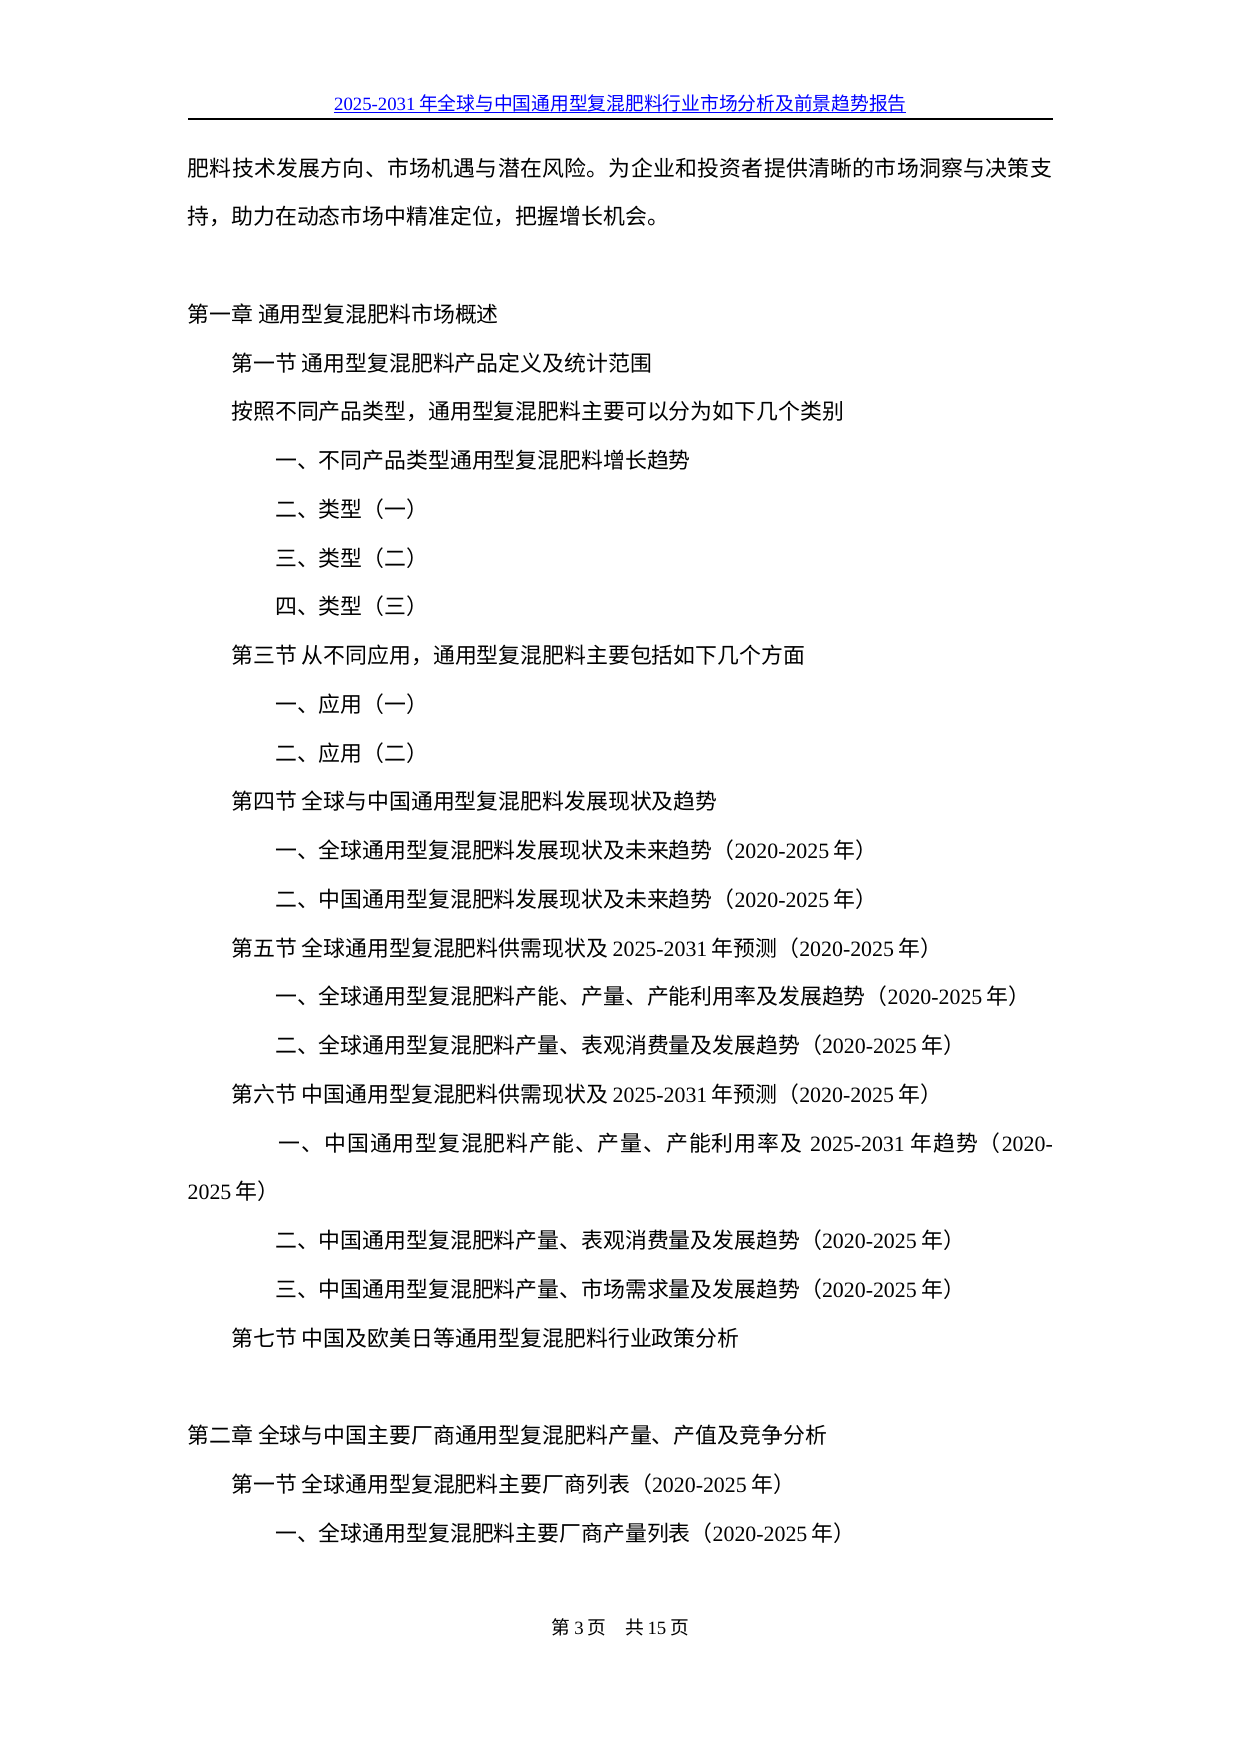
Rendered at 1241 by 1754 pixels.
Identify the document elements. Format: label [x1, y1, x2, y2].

text [187, 150, 1053, 1548]
